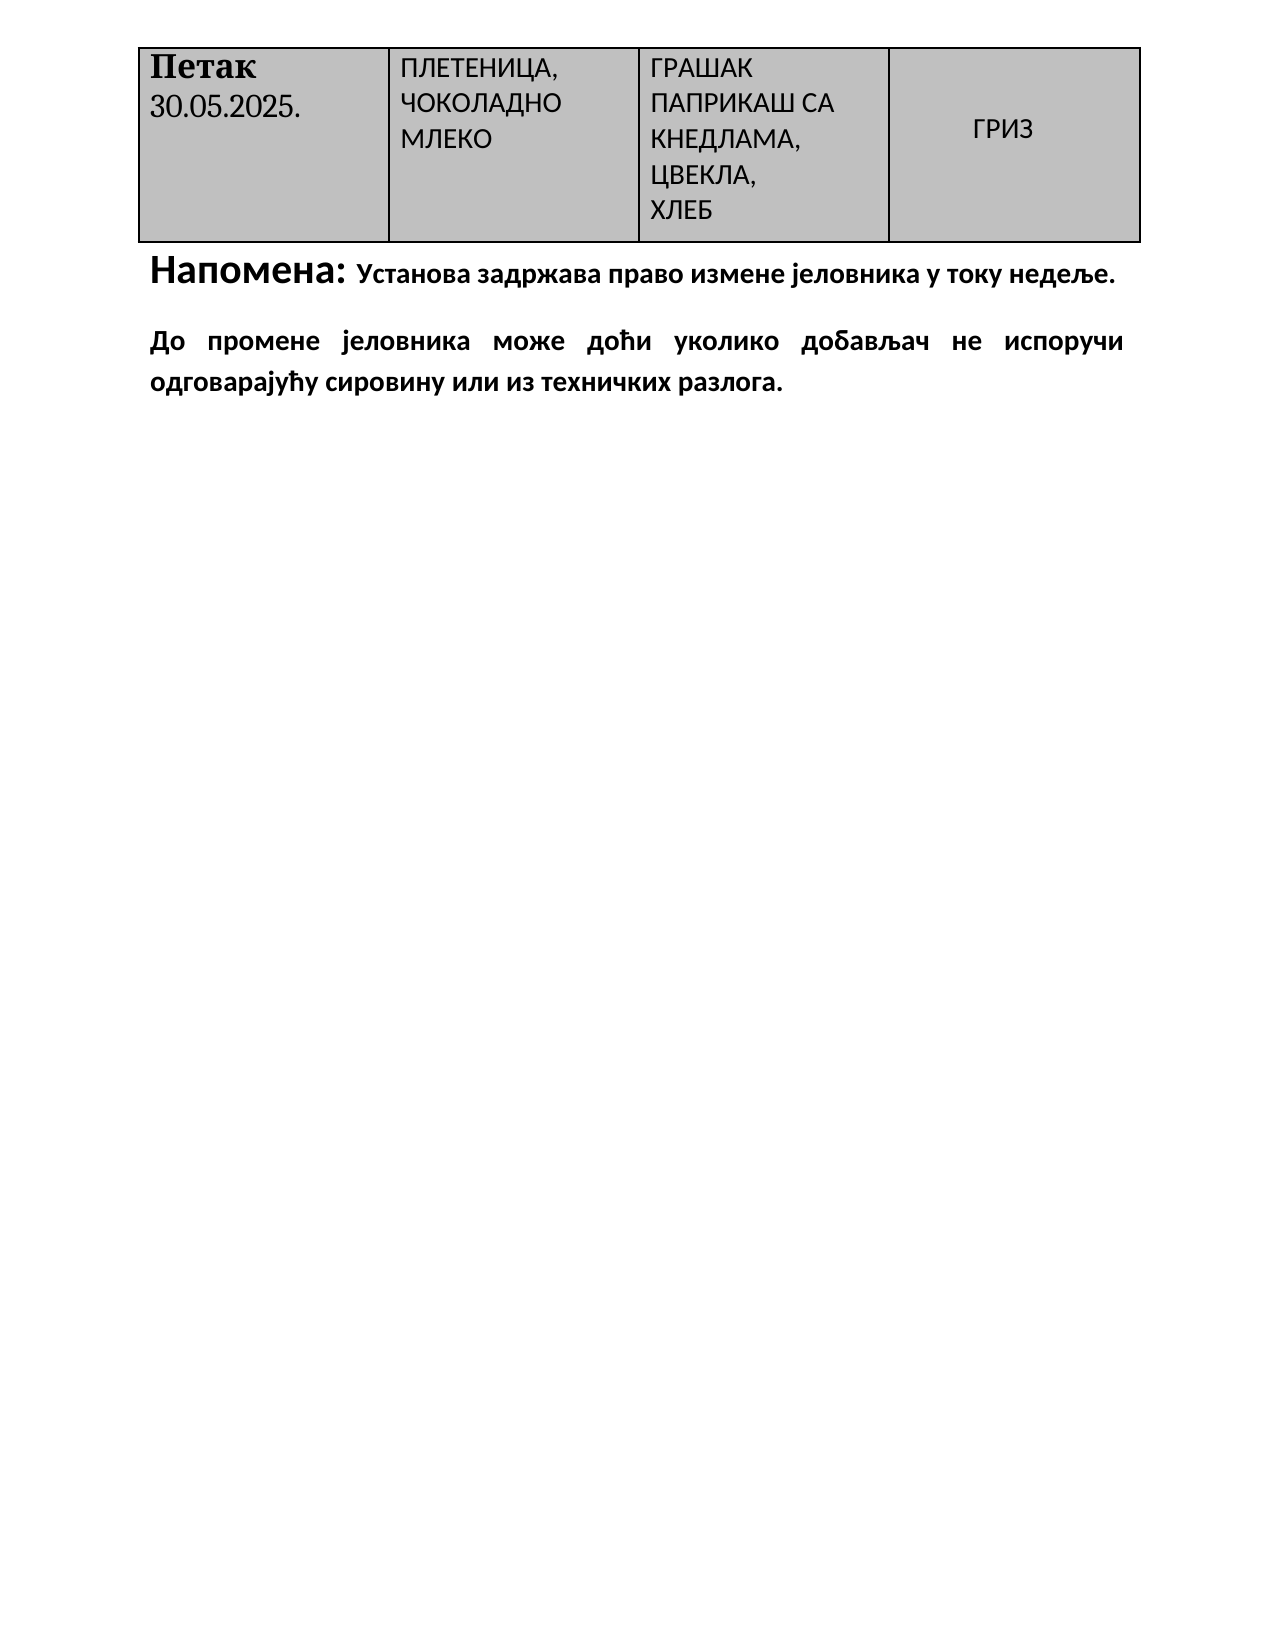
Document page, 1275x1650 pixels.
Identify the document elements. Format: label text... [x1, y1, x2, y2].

table_cell ПЛЕТЕНИЦА, ЧОКОЛАДНО МЛЕКО [390, 49, 638, 241]
table_cell ГРИЗ [890, 49, 1139, 241]
text Напомена: Установа задржава право измене јеловника у току недеље. [150, 243, 1125, 293]
table_cell Петак 30.05.2025. [140, 49, 388, 241]
text До промене јеловника може доћи уколико добављач не испоручи одговарајућу сировину или из техничких разлога. [150, 322, 1125, 398]
table_cell ГРАШАК ПАПРИКАШ СА КНЕДЛАМА, ЦВЕКЛА, ХЛЕБ [640, 49, 888, 241]
